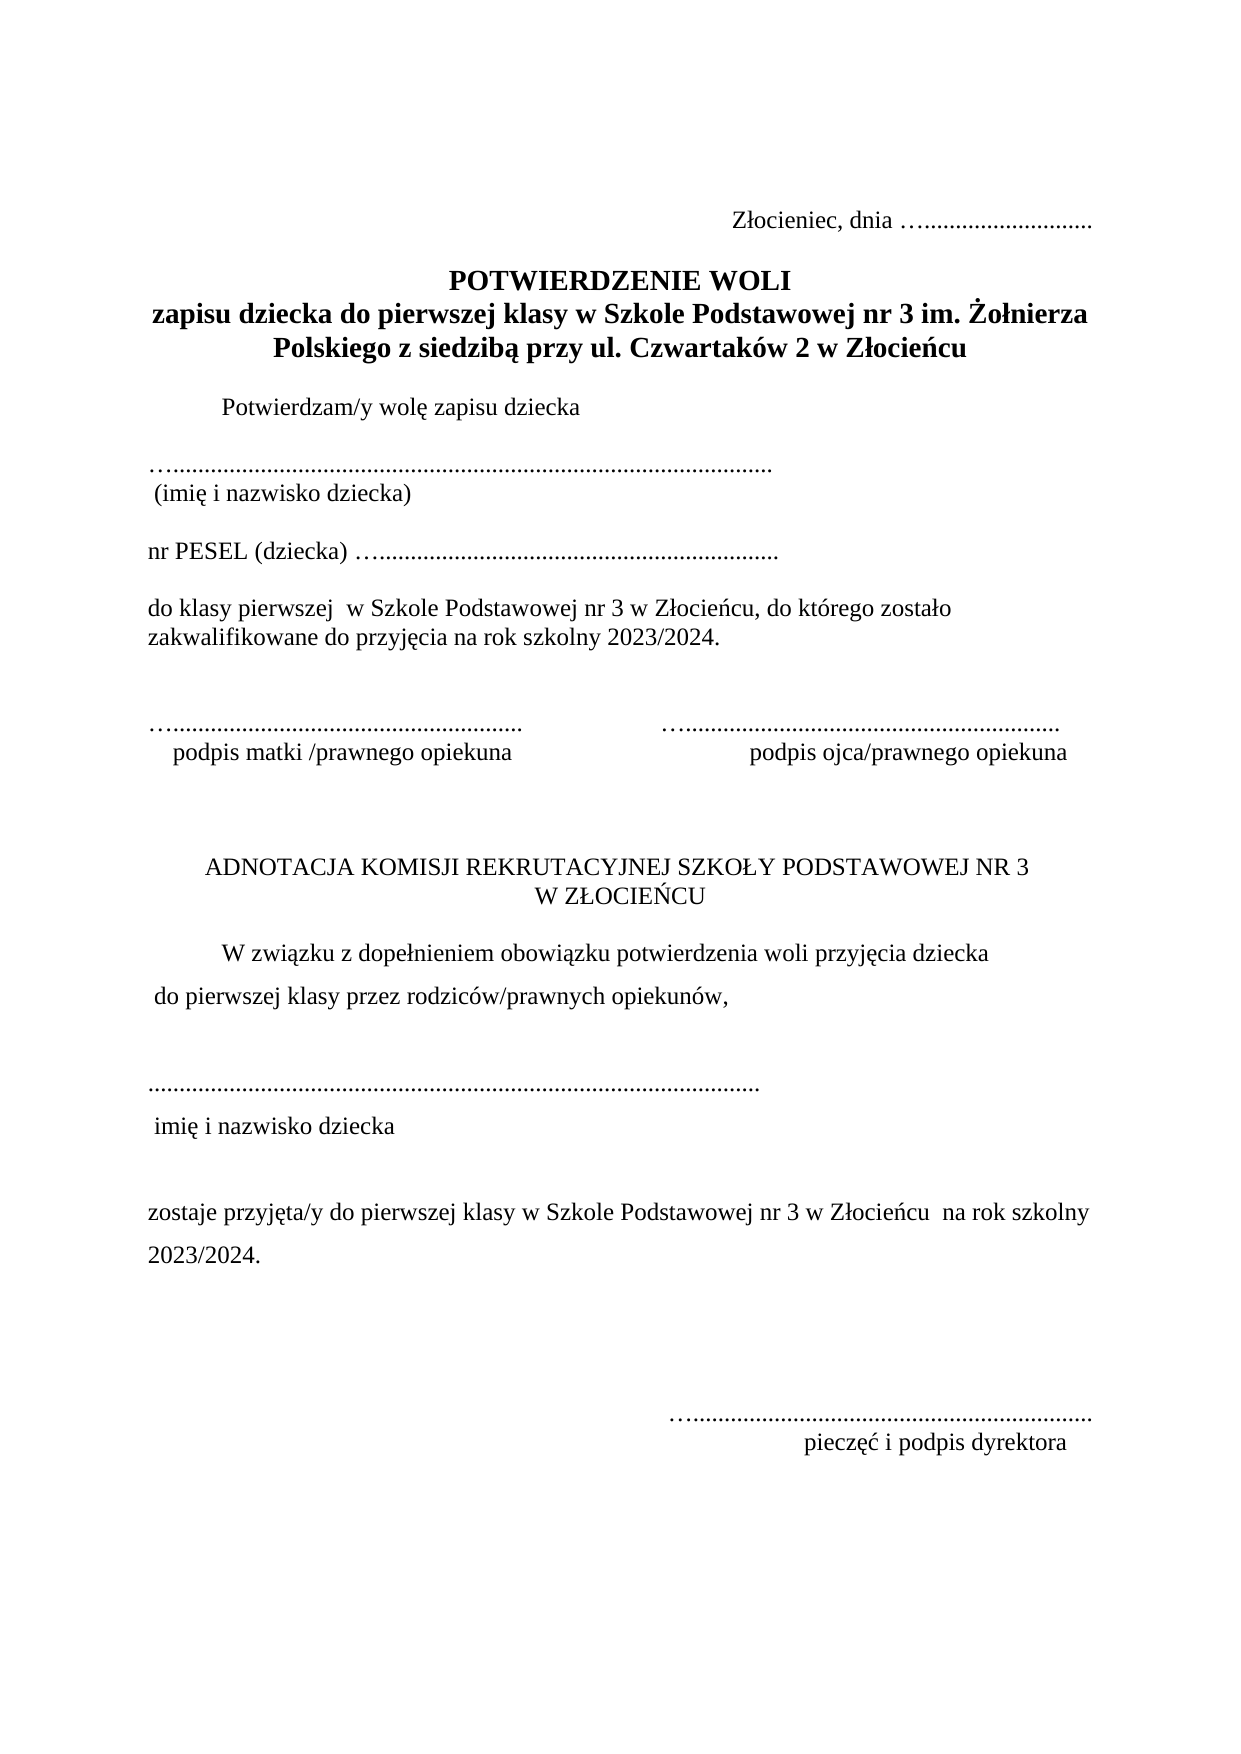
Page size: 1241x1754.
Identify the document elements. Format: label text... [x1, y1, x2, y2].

text zapisu dziecka do pierwszej klasy w Szkole Podstawowej nr 3 im. Żołnierza Polskiego z siedzibą przy ul. Czwartaków 2 w Złocieńcu [148, 296, 1093, 363]
text Potwierdzam/y wolę zapisu dziecka [148, 392, 1093, 421]
text W związku z dopełnieniem obowiązku potwierdzenia woli przyjęcia dziecka do pierwszej klasy przez rodziców/prawnych opiekunów, [148, 938, 1093, 1010]
text (imię i nazwisko dziecka) [148, 478, 1093, 507]
text …................................................................................................ [148, 449, 1093, 478]
text nr PESEL (dziecka) …................................................................ [148, 536, 1093, 564]
text zostaje przyjęta/y do pierwszej klasy w Szkole Podstawowej nr 3 w Złocieńcu na rok szkolny 2023/2024. [148, 1197, 1093, 1269]
text …........................................................ …............................................................ [148, 708, 1093, 737]
text .................................................................................................. [148, 1024, 1093, 1096]
text POTWIERDZENIE WOLI [148, 263, 1093, 296]
text ADNOTACJA KOMISJI REKRUTACYJNEJ SZKOŁY PODSTAWOWEJ NR 3 W ZŁOCIEŃCU [148, 852, 1093, 909]
text imię i nazwisko dziecka [148, 1111, 1093, 1139]
text pieczęć i podpis dyrektora [148, 1427, 1093, 1456]
text do klasy pierwszej w Szkole Podstawowej nr 3 w Złocieńcu, do którego zostało zakwalifikowane do przyjęcia na rok szkolny 2023/2024. [148, 593, 1093, 651]
text …................................................................ [148, 1398, 1093, 1427]
text Złocieniec, dnia …........................... [148, 205, 1093, 234]
text podpis matki /prawnego opiekuna podpis ojca/prawnego opiekuna [148, 737, 1093, 766]
